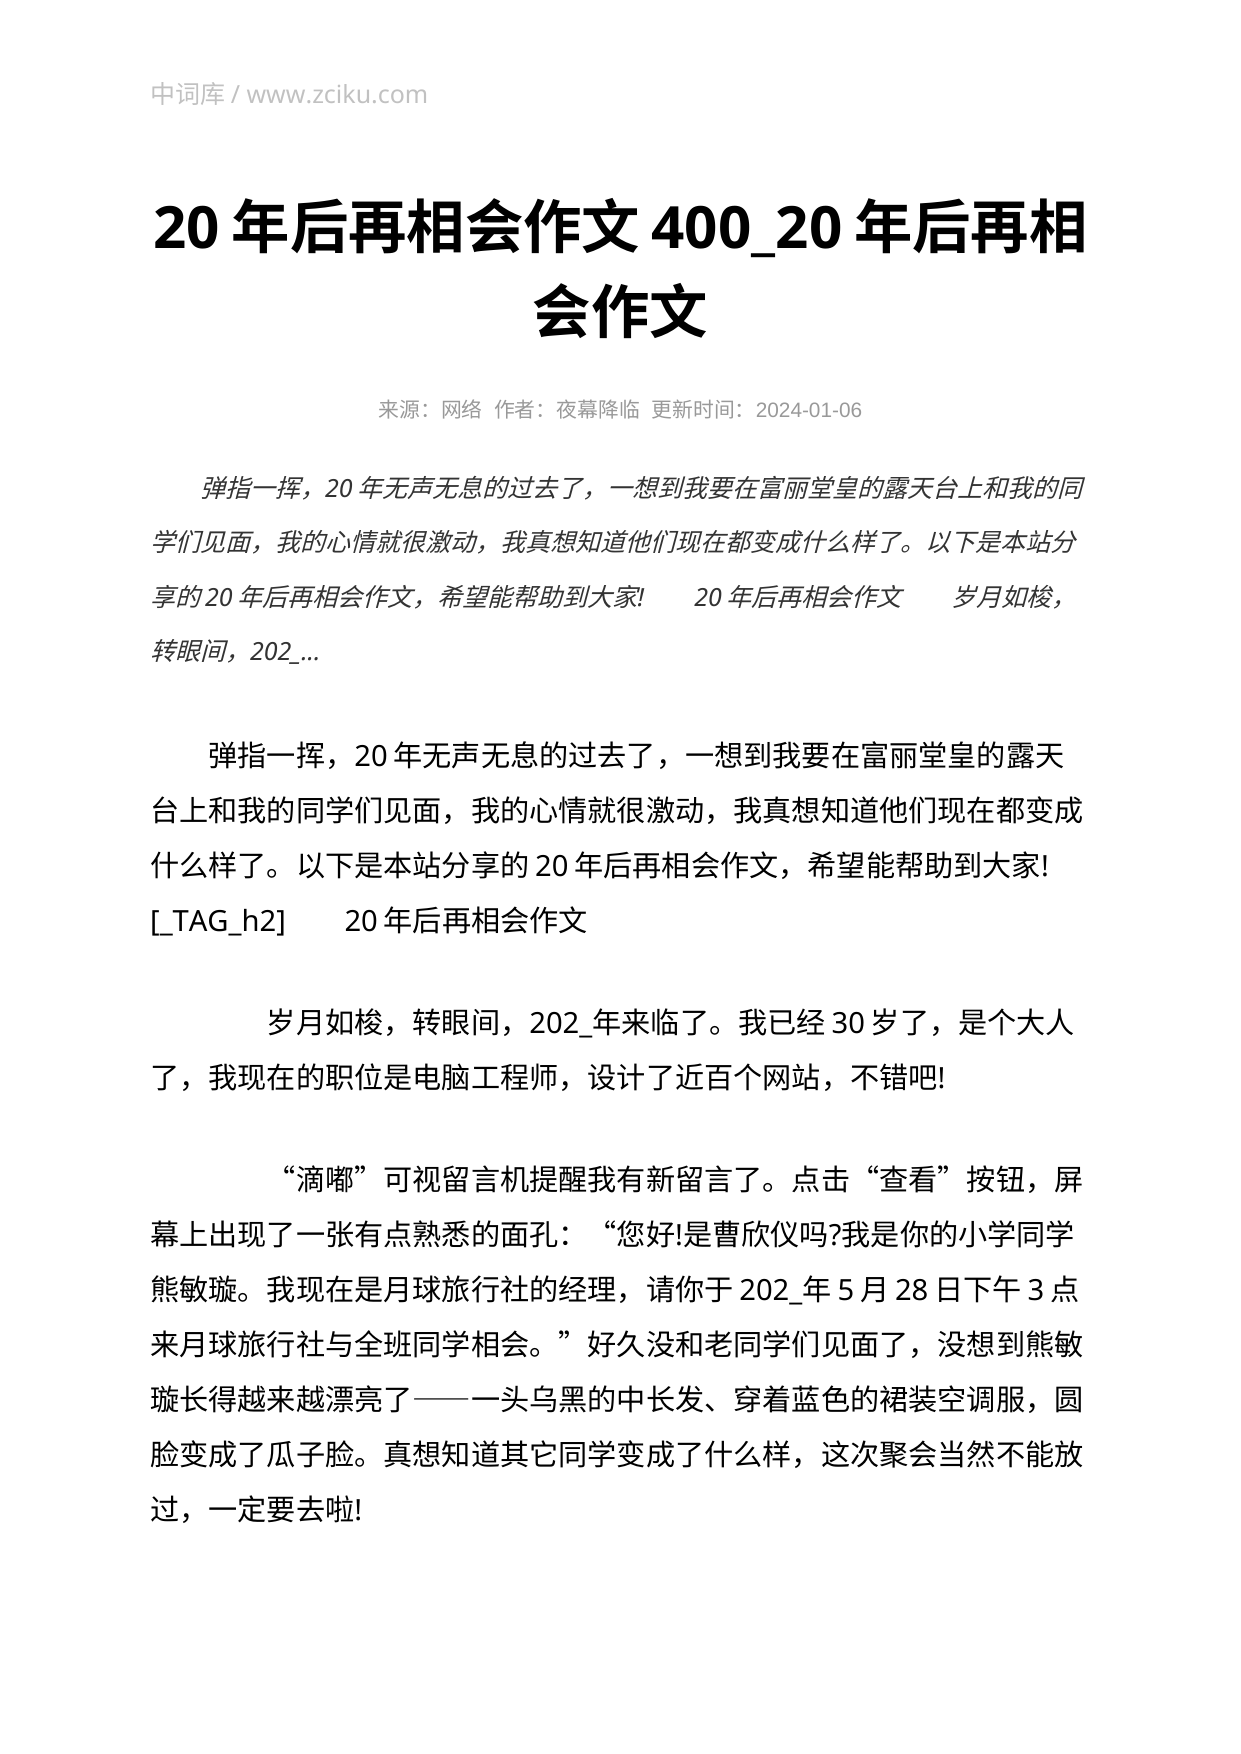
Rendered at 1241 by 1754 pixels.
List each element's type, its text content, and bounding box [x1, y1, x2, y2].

text 弹指一挥，20年无声无息的过去了，一想到我要在富丽堂皇的露天台上和我的同学们见面，我的心情就很激动，我真想知道他们现在都变成什么样了。以下是本站分享的20年后再相会作文，希望能帮助到大家![_TAG_h2] 20年后再相会作文 [150, 733, 1090, 940]
text 来源：网络 作者：夜幕降临 更新时间：2024-01-06 [150, 397, 1090, 421]
text 弹指一挥，20年无声无息的过去了，一想到我要在富丽堂皇的露天台上和我的同学们见面，我的心情就很激动，我真想知道他们现在都变成什么样了。以下是本站分享的20年后再相会作文，希望能帮助到大家! 20年后再相会作文 岁月如梭，转眼间，202_... [150, 468, 1090, 668]
text 岁月如梭，转眼间，202_年来临了。我已经30岁了，是个大人了，我现在的职位是电脑工程师，设计了近百个网站，不错吧! [150, 999, 1090, 1097]
text “滴嘟”可视留言机提醒我有新留言了。点击“查看”按钮，屏幕上出现了一张有点熟悉的面孔：“您好!是曹欣仪吗?我是你的小学同学熊敏璇。我现在是月球旅行社的经理，请你于202_年5月28日下午3点来月球旅行社与全班同学相会。”好久没和老同学们见面了，没想到熊敏璇长得越来越漂亮了――一头乌黑的中长发、穿着蓝色的裙装空调服，圆脸变成了瓜子脸。真想知道其它同学变成了什么样，这次聚会当然不能放过，一定要去啦! [150, 1156, 1090, 1528]
subtitle 20年后再相会作文400_20年后再相会作文 [150, 181, 1090, 351]
